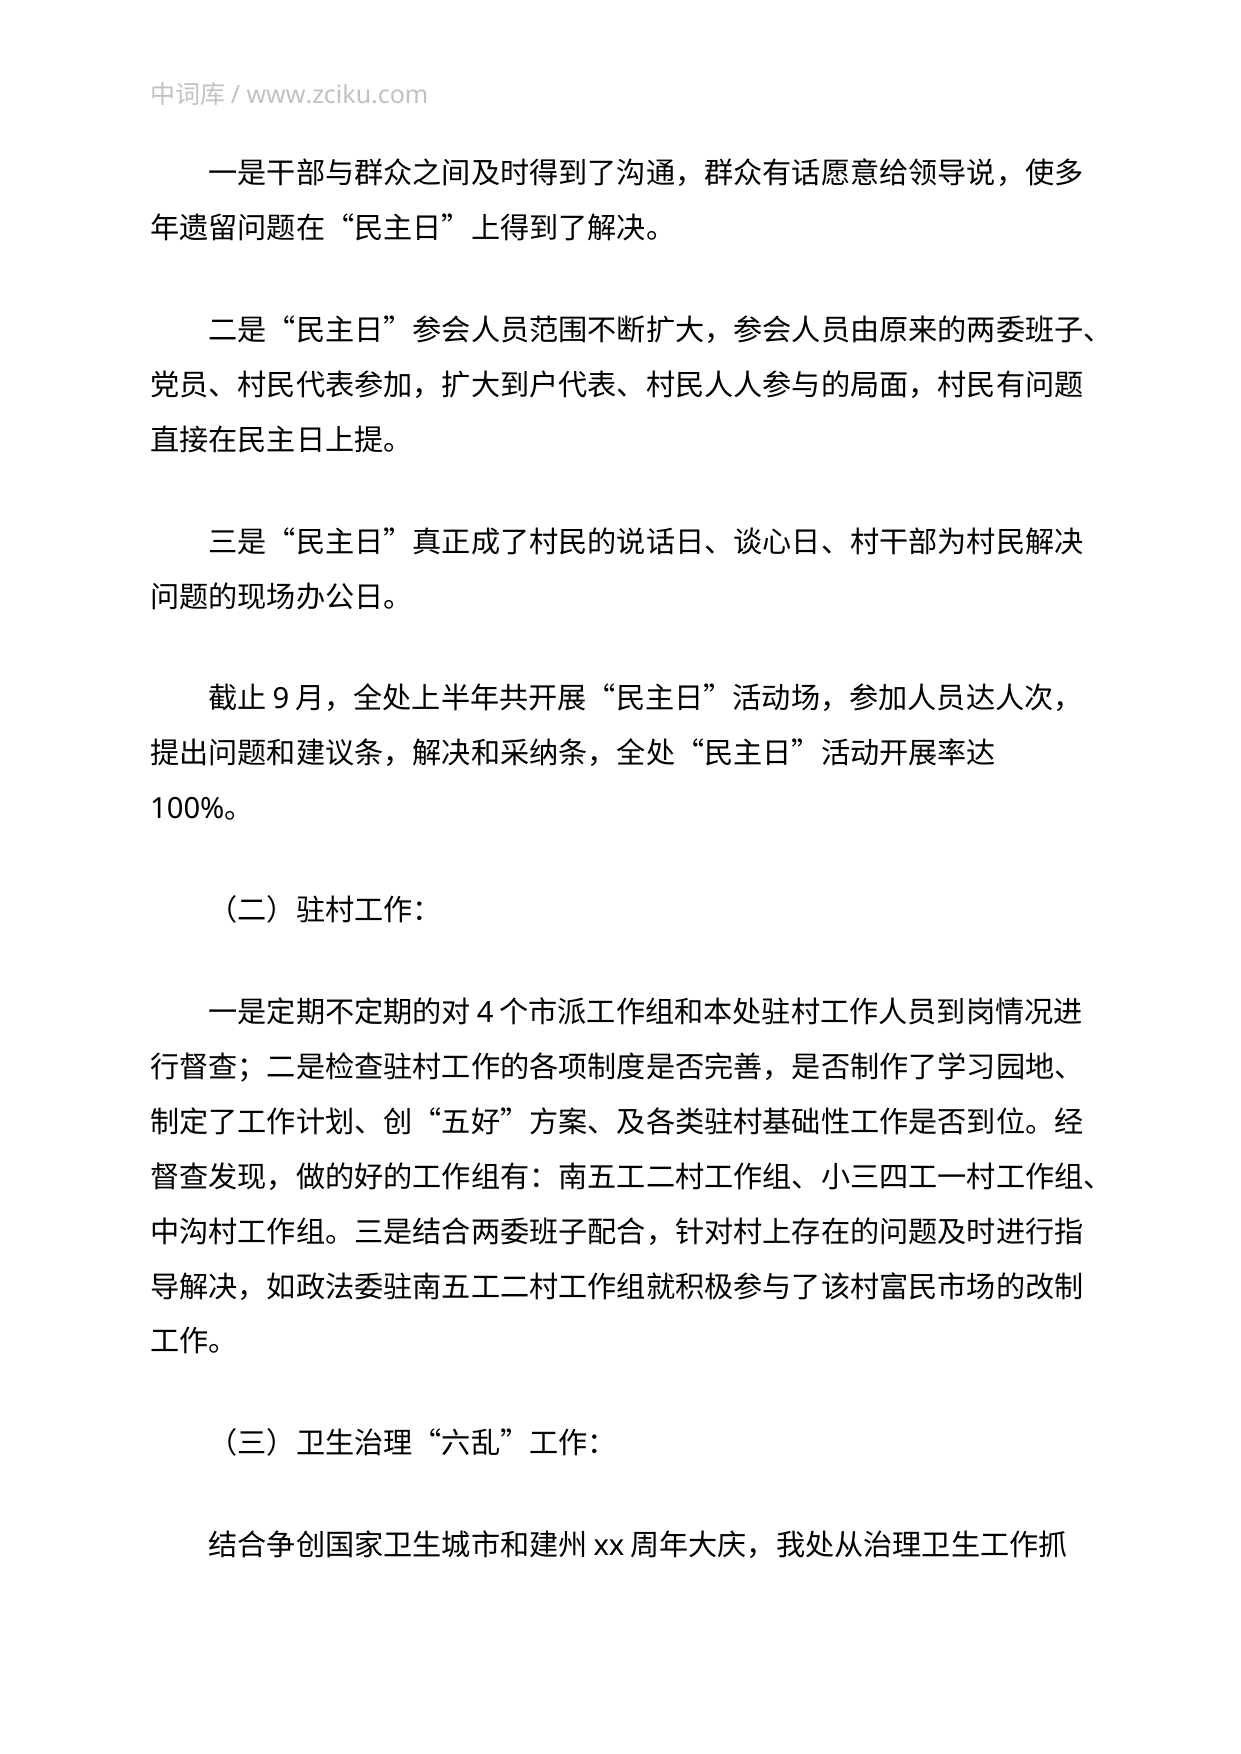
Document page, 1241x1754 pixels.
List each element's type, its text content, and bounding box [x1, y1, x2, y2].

text （三）卫生治理“六乱”工作： [150, 1420, 1090, 1462]
text 一是干部与群众之间及时得到了沟通，群众有话愿意给领导说，使多年遗留问题在“民主日”上得到了解决。 [150, 150, 1090, 247]
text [150, 1522, 1090, 1564]
text （二）驻村工作： [150, 887, 1090, 929]
text 截止9月，全处上半年共开展“民主日”活动场，参加人员达人次，提出问题和建议条，解决和采纳条，全处“民主日”活动开展率达100%。 [150, 675, 1090, 827]
text 二是“民主日”参会人员范围不断扩大，参会人员由原来的两委班子、党员、村民代表参加，扩大到户代表、村民人人参与的局面，村民有问题直接在民主日上提。 [150, 307, 1090, 459]
text 三是“民主日”真正成了村民的说话日、谈心日、村干部为村民解决问题的现场办公日。 [150, 518, 1090, 615]
text 一是定期不定期的对4个市派工作组和本处驻村工作人员到岗情况进行督查；二是检查驻村工作的各项制度是否完善，是否制作了学习园地、制定了工作计划、创“五好”方案、及各类驻村基础性工作是否到位。经督查发现，做的好的工作组有：南五工二村工作组、小三四工一村工作组、中沟村工作组。三是结合两委班子配合，针对村上存在的问题及时进行指导解决，如政法委驻南五工二村工作组就积极参与了该村富民市场的改制工作。 [150, 988, 1090, 1360]
